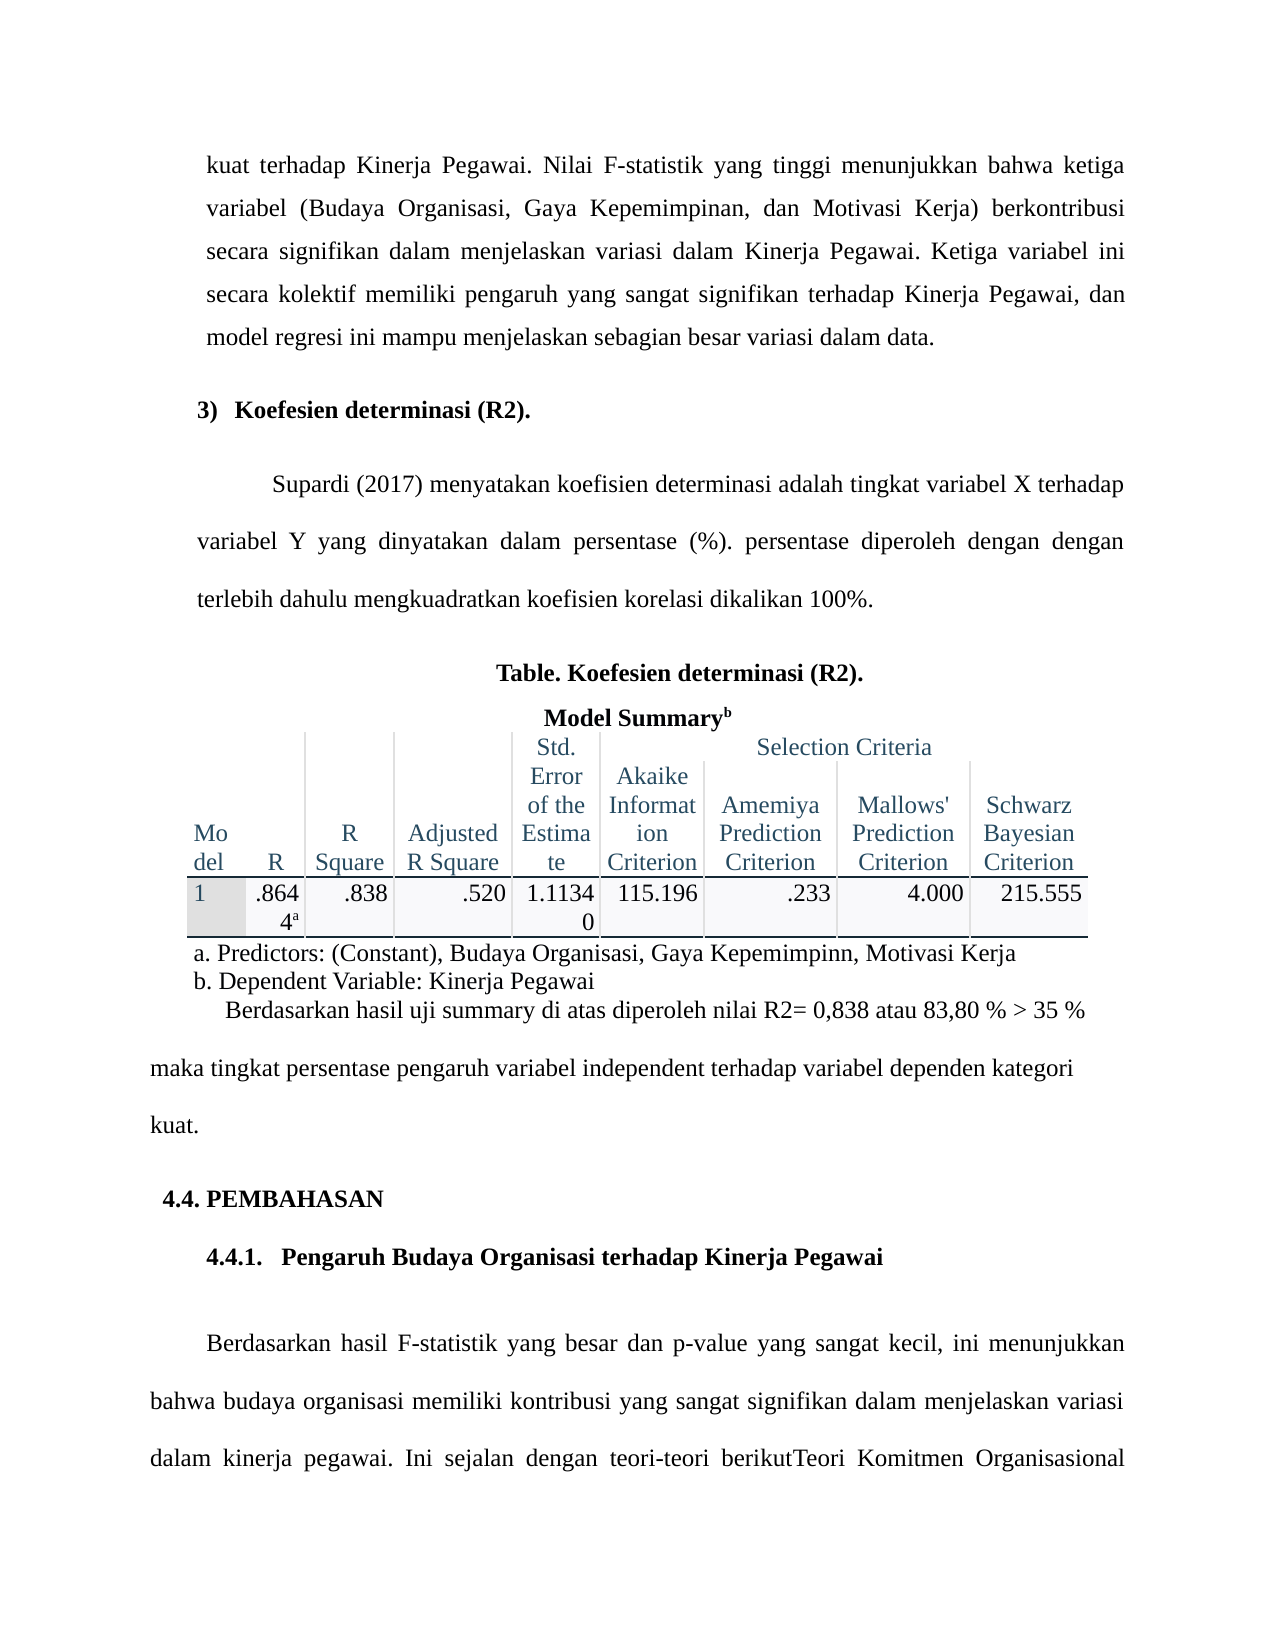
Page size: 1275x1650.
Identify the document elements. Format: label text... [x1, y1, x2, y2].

table_cell Model [187, 732, 246, 876]
text Supardi (2017) menyatakan koefisien determinasi adalah tingkat variabel X terhadap variabel Y yang dinyatakan dalam persentase (%). persentase diperoleh dengan dengan terlebih dahulu mengkuadratkan koefisien korelasi dikalikan 100%. [197, 469, 1125, 613]
table_cell R [246, 732, 304, 876]
table_cell .520 [395, 878, 511, 936]
table_cell .233 [705, 878, 836, 936]
table_cell a. Predictors: (Constant), Budaya Organisasi, Gaya Kepemimpinn, Motivasi Kerja [187, 938, 1088, 966]
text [206, 150, 1125, 351]
list Table. Koefesien determinasi (R2). [234, 658, 1125, 687]
list Pengaruh Budaya Organisasi terhadap Kinerja Pegawai [206, 1242, 1125, 1271]
table_cell 215.555 [971, 878, 1088, 936]
table_cell Selection Criteria [601, 732, 1088, 761]
table_cell .838 [306, 878, 393, 936]
table_cell 1.11340 [513, 878, 599, 936]
table_cell 4.000 [838, 878, 969, 936]
table_cell 115.196 [601, 878, 703, 936]
table_cell Amemiya Prediction Criterion [705, 761, 836, 876]
list PEMBAHASAN [162, 1184, 1125, 1213]
text Berdasarkan hasil uji summary di atas diperoleh nilai R2= 0,838 atau 83,80 % > 35 % maka tingkat persentase pengaruh variabel independent terhadap variabel dependen kategori kuat. [150, 995, 1125, 1139]
table_cell .8644a [246, 878, 304, 936]
table_cell Std. Error of the Estimate [513, 732, 599, 876]
table_header Model Summaryb [187, 704, 1088, 732]
table_cell 1 [187, 878, 246, 936]
table_cell b. Dependent Variable: Kinerja Pegawai [187, 966, 1088, 995]
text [150, 1328, 1125, 1472]
table_cell R Square [306, 732, 393, 876]
table_cell Mallows' Prediction Criterion [838, 761, 969, 876]
list Koefesien determinasi (R2). [197, 395, 1125, 423]
table_cell Schwarz Bayesian Criterion [971, 761, 1088, 876]
table_cell Akaike Information Criterion [601, 761, 703, 876]
table_cell Adjusted R Square [395, 732, 511, 876]
